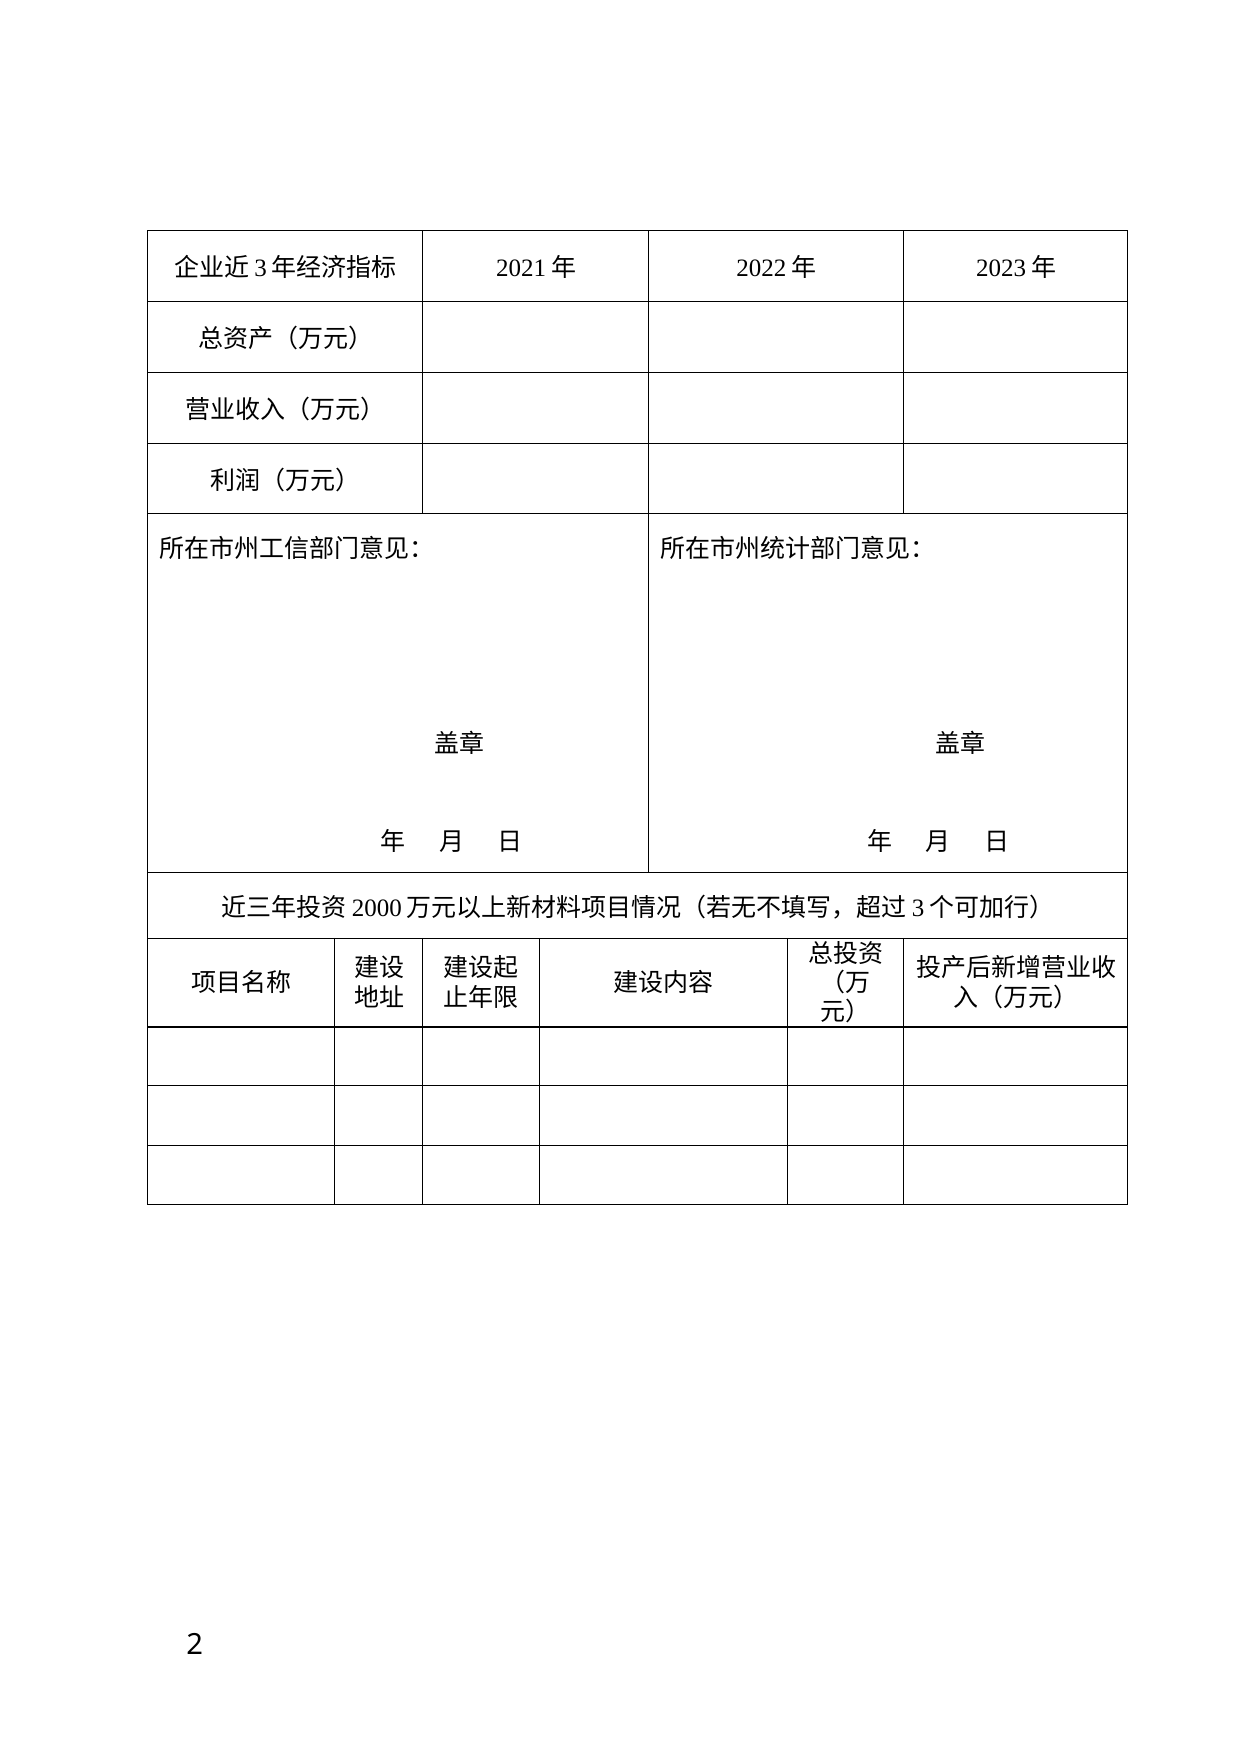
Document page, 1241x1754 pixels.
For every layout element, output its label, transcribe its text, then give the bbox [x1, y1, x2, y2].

table_cell [423, 373, 648, 442]
table_cell [788, 1028, 903, 1085]
table_cell [423, 1028, 539, 1085]
table_cell 利润（万元） [148, 444, 422, 513]
table_cell [788, 1086, 903, 1144]
table_cell [423, 302, 648, 372]
table_cell 近三年投资2000万元以上新材料项目情况（若无不填写，超过3个可加行） [148, 873, 1127, 938]
table_cell [788, 1146, 903, 1203]
table_cell 企业近3年经济指标 [148, 231, 422, 301]
table_cell [335, 1146, 422, 1203]
table_cell [148, 1086, 334, 1144]
table_cell [335, 1086, 422, 1144]
table_cell 总资产（万元） [148, 302, 422, 372]
table_cell [423, 1086, 539, 1144]
table_cell 2023年 [904, 231, 1127, 301]
table_cell 建设地址 [335, 939, 422, 1026]
table_cell [904, 444, 1127, 513]
table_cell [904, 1086, 1127, 1144]
table_cell 建设起止年限 [423, 939, 539, 1026]
table_cell [540, 1028, 787, 1085]
table_cell 所在市州统计部门意见： 盖章 年 月 日 [649, 514, 1127, 872]
table_cell [649, 302, 903, 372]
table_cell 2021年 [423, 231, 648, 301]
table_cell [148, 1146, 334, 1203]
table_cell [423, 1146, 539, 1203]
table_cell [148, 1028, 334, 1085]
table_cell [904, 302, 1127, 372]
table_cell [904, 373, 1127, 442]
table_cell 总投资（万元） [788, 939, 903, 1026]
table_cell [540, 1146, 787, 1203]
table_cell [540, 1086, 787, 1144]
table_cell [904, 1146, 1127, 1203]
table_cell 营业收入（万元） [148, 373, 422, 442]
table_cell [649, 444, 903, 513]
table_cell 2022年 [649, 231, 903, 301]
table_cell 投产后新增营业收入（万元） [904, 939, 1127, 1026]
table_cell [335, 1028, 422, 1085]
table_cell [423, 444, 648, 513]
table_cell 所在市州工信部门意见： 盖章 年 月 日 [148, 514, 648, 872]
table_cell [904, 1028, 1127, 1085]
table_cell 建设内容 [540, 939, 787, 1026]
table_cell [649, 373, 903, 442]
table_cell 项目名称 [148, 939, 334, 1026]
